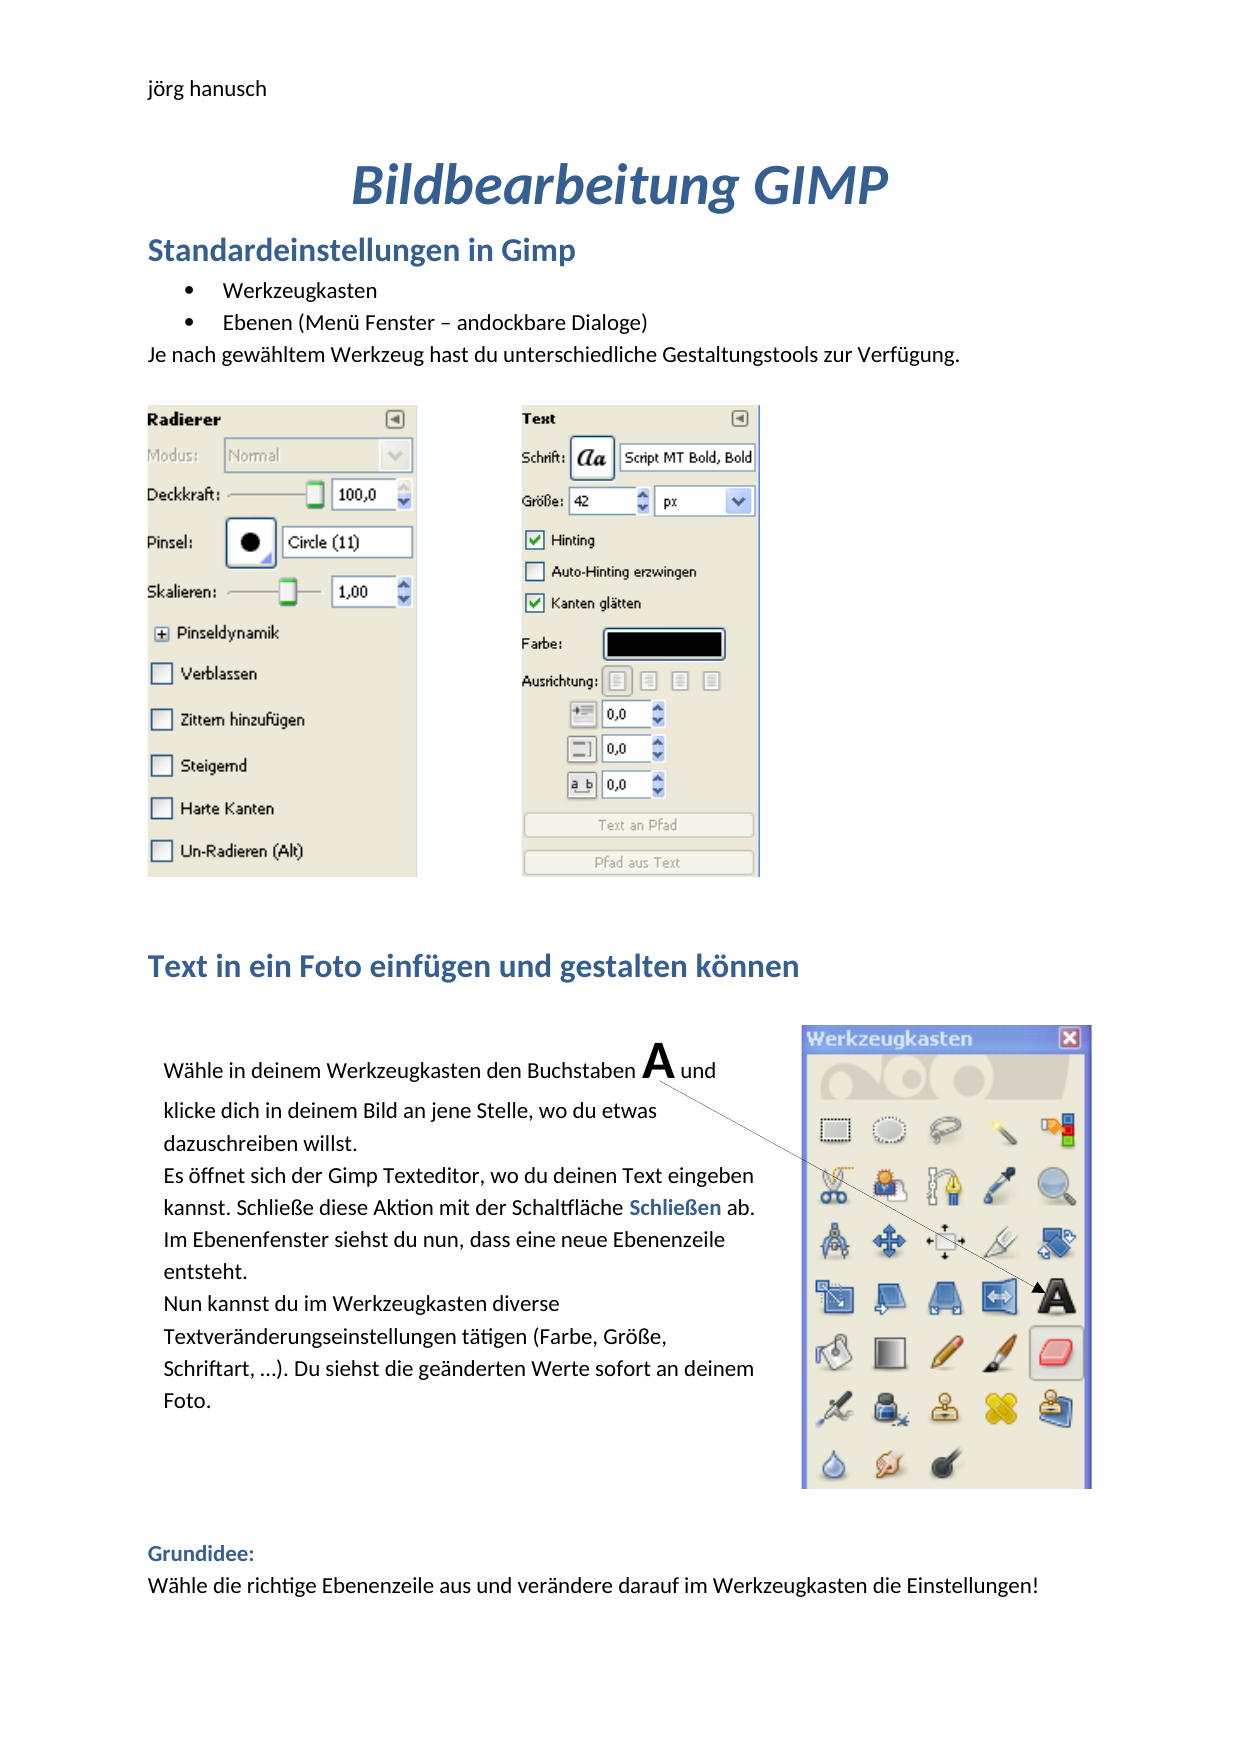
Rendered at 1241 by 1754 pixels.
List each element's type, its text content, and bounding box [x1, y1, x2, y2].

text Bildbearbeitung GIMP [148, 148, 1093, 219]
list Werkzeugkasten [185, 276, 1093, 304]
list Ebenen (Menü Fenster – andockbare Dialoge) [185, 308, 1093, 336]
text Text in ein Foto einfügen und gestalten können [148, 945, 1093, 986]
picture [801, 1025, 1093, 1489]
picture [147, 405, 417, 877]
text Standardeinstellungen in Gimp [148, 229, 1093, 270]
picture [521, 405, 760, 877]
text Grundidee: [148, 1539, 1093, 1567]
text Je nach gewähltem Werkzeug hast du unterschiedliche Gestaltungstools zur Verfügung. [148, 341, 1093, 369]
text Wähle die richtige Ebenenzeile aus und verändere darauf im Werkzeugkasten die Einstellungen! [148, 1572, 1093, 1599]
